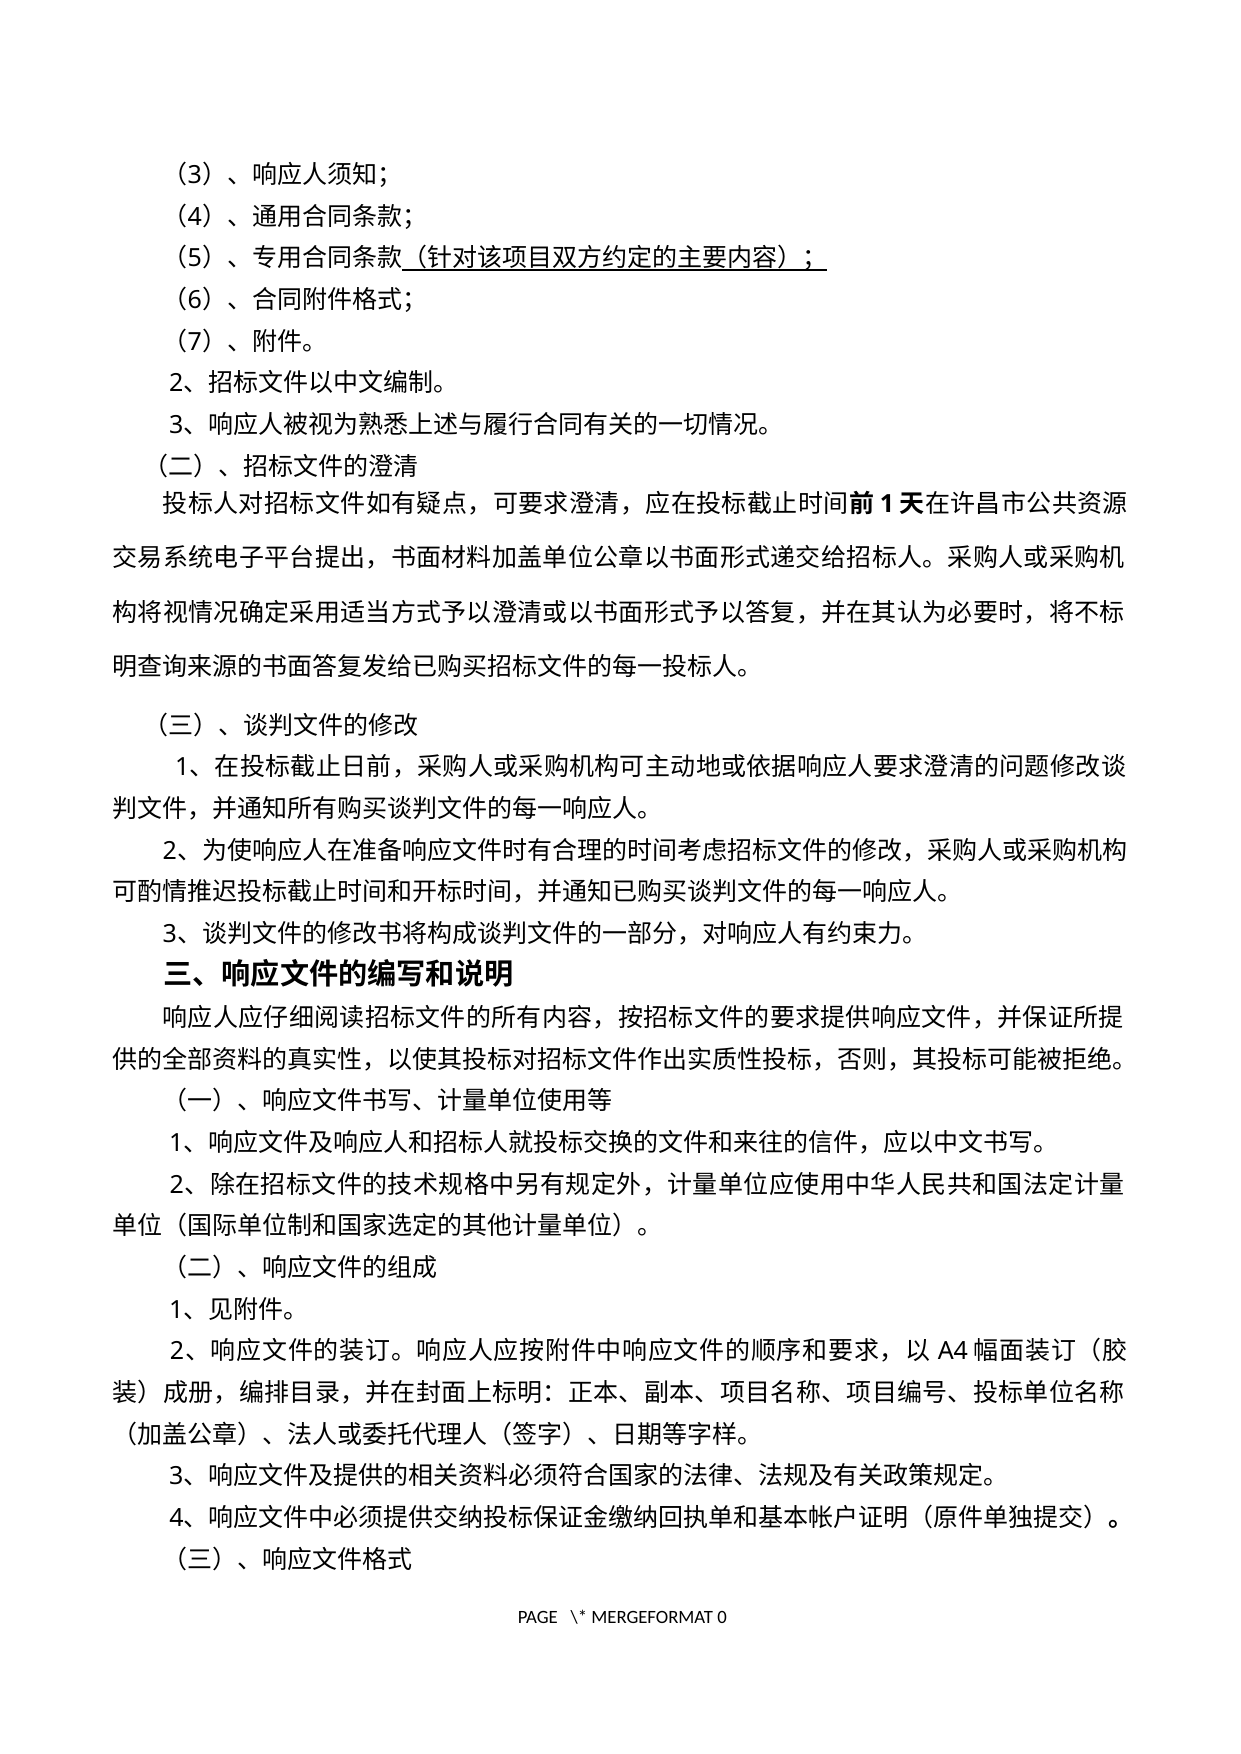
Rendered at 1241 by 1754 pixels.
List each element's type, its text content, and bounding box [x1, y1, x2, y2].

text （二）、响应文件的组成 [112, 1243, 1128, 1285]
text （二）、招标文件的澄清 [112, 442, 1128, 483]
text 1、响应文件及响应人和招标人就投标交换的文件和来往的信件，应以中文书写。 [112, 1118, 1128, 1160]
text 响应人应仔细阅读招标文件的所有内容，按招标文件的要求提供响应文件，并保证所提供的全部资料的真实性，以使其投标对招标文件作出实质性投标，否则，其投标可能被拒绝。 [112, 993, 1128, 1076]
text 3、谈判文件的修改书将构成谈判文件的一部分，对响应人有约束力。 [112, 909, 1128, 951]
text 2、除在招标文件的技术规格中另有规定外，计量单位应使用中华人民共和国法定计量单位（国际单位制和国家选定的其他计量单位）。 [112, 1160, 1128, 1243]
text 1、在投标截止日前，采购人或采购机构可主动地或依据响应人要求澄清的问题修改谈判文件，并通知所有购买谈判文件的每一响应人。 [112, 742, 1128, 826]
text （5）、专用合同条款（针对该项目双方约定的主要内容）； [112, 233, 1128, 275]
text 3、响应人被视为熟悉上述与履行合同有关的一切情况。 [112, 400, 1128, 442]
text （一）、响应文件书写、计量单位使用等 [112, 1076, 1128, 1118]
text （4）、通用合同条款； [112, 192, 1128, 233]
text 投标人对招标文件如有疑点，可要求澄清，应在投标截止时间前1天在许昌市公共资源交易系统电子平台提出，书面材料加盖单位公章以书面形式递交给招标人。采购人或采购机构将视情况确定采用适当方式予以澄清或以书面形式予以答复，并在其认为必要时，将不标明查询来源的书面答复发给已购买招标文件的每一投标人。 [112, 483, 1128, 683]
text （7）、附件。 [112, 317, 1128, 358]
text （三）、响应文件格式 [112, 1535, 1128, 1576]
text 2、响应文件的装订。响应人应按附件中响应文件的顺序和要求，以A4幅面装订（胶装）成册，编排目录，并在封面上标明：正本、副本、项目名称、项目编号、投标单位名称（加盖公章）、法人或委托代理人（签字）、日期等字样。 [112, 1326, 1128, 1451]
text 1、见附件。 [112, 1285, 1128, 1326]
text （6）、合同附件格式； [112, 275, 1128, 317]
text 2、为使响应人在准备响应文件时有合理的时间考虑招标文件的修改，采购人或采购机构可酌情推迟投标截止时间和开标时间，并通知已购买谈判文件的每一响应人。 [112, 826, 1128, 909]
text 3、响应文件及提供的相关资料必须符合国家的法律、法规及有关政策规定。 [112, 1451, 1128, 1493]
text （3）、响应人须知； [112, 150, 1128, 192]
text 2、招标文件以中文编制。 [112, 358, 1128, 400]
text 三、响应文件的编写和说明 [112, 951, 1128, 993]
text （三）、谈判文件的修改 [112, 701, 1128, 742]
text 4、响应文件中必须提供交纳投标保证金缴纳回执单和基本帐户证明（原件单独提交）。 [112, 1493, 1128, 1535]
